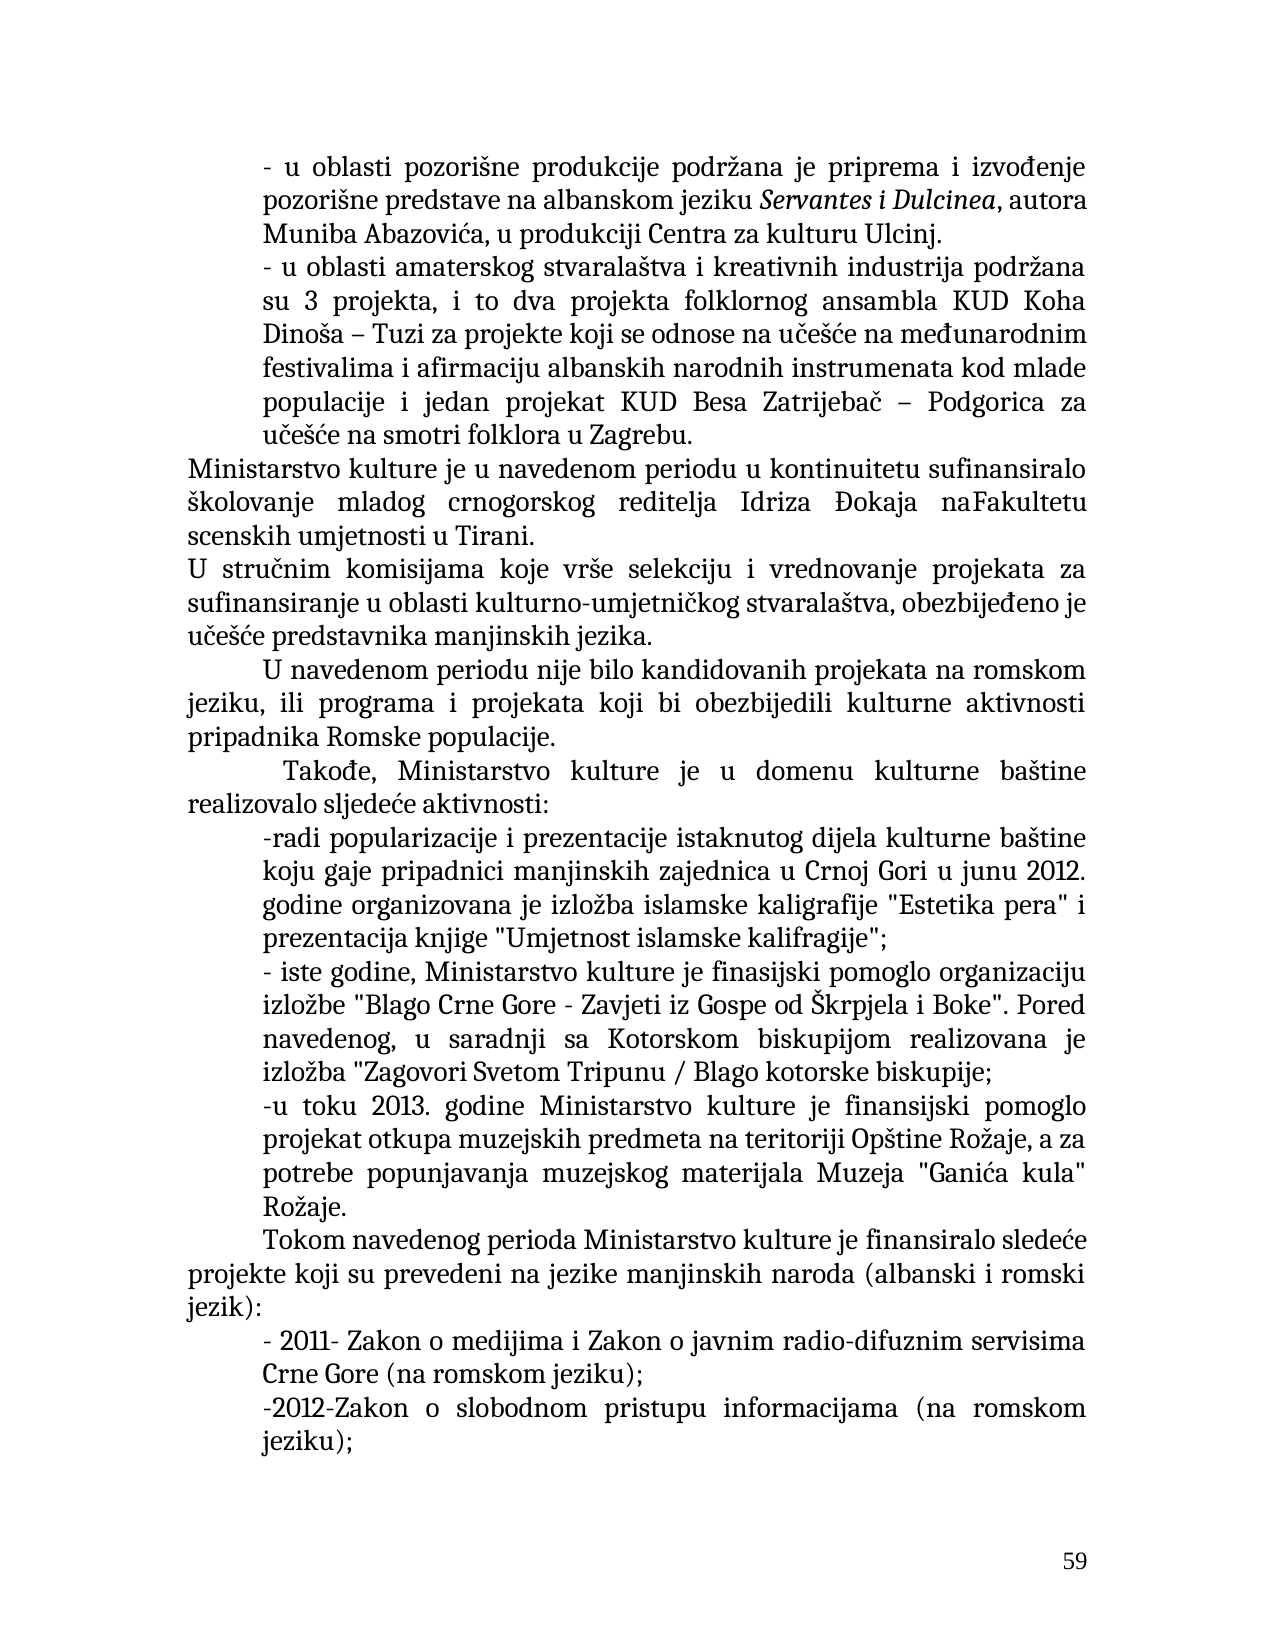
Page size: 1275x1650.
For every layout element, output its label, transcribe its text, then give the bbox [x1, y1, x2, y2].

text - iste godine, Ministarstvo kulture je finasijski pomoglo organizaciju izložbe "Blago Crne Gore - Zavjeti iz Gospe od Škrpjela i Boke". Pored navedenog, u saradnji sa Kotorskom biskupijom realizovana je izložba "Zagovori Svetom Tripunu / Blago kotorske biskupije; [262, 955, 1087, 1089]
text -2012-Zakon o slobodnom pristupu informacijama (na romskom jeziku); [262, 1391, 1087, 1458]
text -u toku 2013. godine Ministarstvo kulture je finansijski pomoglo projekat otkupa muzejskih predmeta na teritoriji Opštine Rožaje, a za potrebe popunjavanja muzejskog materijala Muzeja "Ganića kula" Rožaje. [262, 1089, 1087, 1223]
text U navedenom periodu nije bilo kandidovanih projekata na romskom jeziku, ili programa i projekata koji bi obezbijedili kulturne aktivnosti pripadnika Romske populacije. [187, 653, 1087, 754]
text - 2011- Zakon o medijima i Zakon o javnim radio-difuznim servisima Crne Gore (na romskom jeziku); [262, 1324, 1087, 1391]
text Takođe, Ministarstvo kulture je u domenu kulturne baštine realizovalo sljedeće aktivnosti: [187, 754, 1087, 821]
text - u oblasti pozorišne produkcije podržana je priprema i izvođenje pozorišne predstave na albanskom jeziku Servantes i Dulcinea, autora Muniba Abazovića, u produkciji Centra za kulturu Ulcinj. [262, 150, 1087, 251]
text U stručnim komisijama koje vrše selekciju i vrednovanje projekata za sufinansiranje u oblasti kulturno-umjetničkog stvaralaštva, obezbijeđeno je učešće predstavnika manjinskih jezika. [187, 552, 1087, 653]
text -radi popularizacije i prezentacije istaknutog dijela kulturne baštine koju gaje pripadnici manjinskih zajednica u Crnoj Gori u junu 2012. godine organizovana je izložba islamske kaligrafije "Estetika pera" i prezentacija knjige "Umjetnost islamske kalifragije"; [262, 821, 1087, 955]
text - u oblasti amaterskog stvaralaštva i kreativnih industrija podržana su 3 projekta, i to dva projekta folklornog ansambla KUD Koha Dinoša – Tuzi za projekte koji se odnose na učešće na međunarodnim festivalima i afirmaciju albanskih narodnih instrumenata kod mlade populacije i jedan projekat KUD Besa Zatrijebač – Podgorica za učešće na smotri folklora u Zagrebu. [262, 251, 1087, 452]
text Ministarstvo kulture je u navedenom periodu u kontinuitetu sufinansiralo školovanje mladog crnogorskog reditelja Idriza Đokaja naFakultetu scenskih umjetnosti u Tirani. [187, 452, 1087, 552]
text Tokom navedenog perioda Ministarstvo kulture je finansiralo sledeće projekte koji su prevedeni na jezike manjinskih naroda (albanski i romski jezik): [187, 1223, 1087, 1324]
